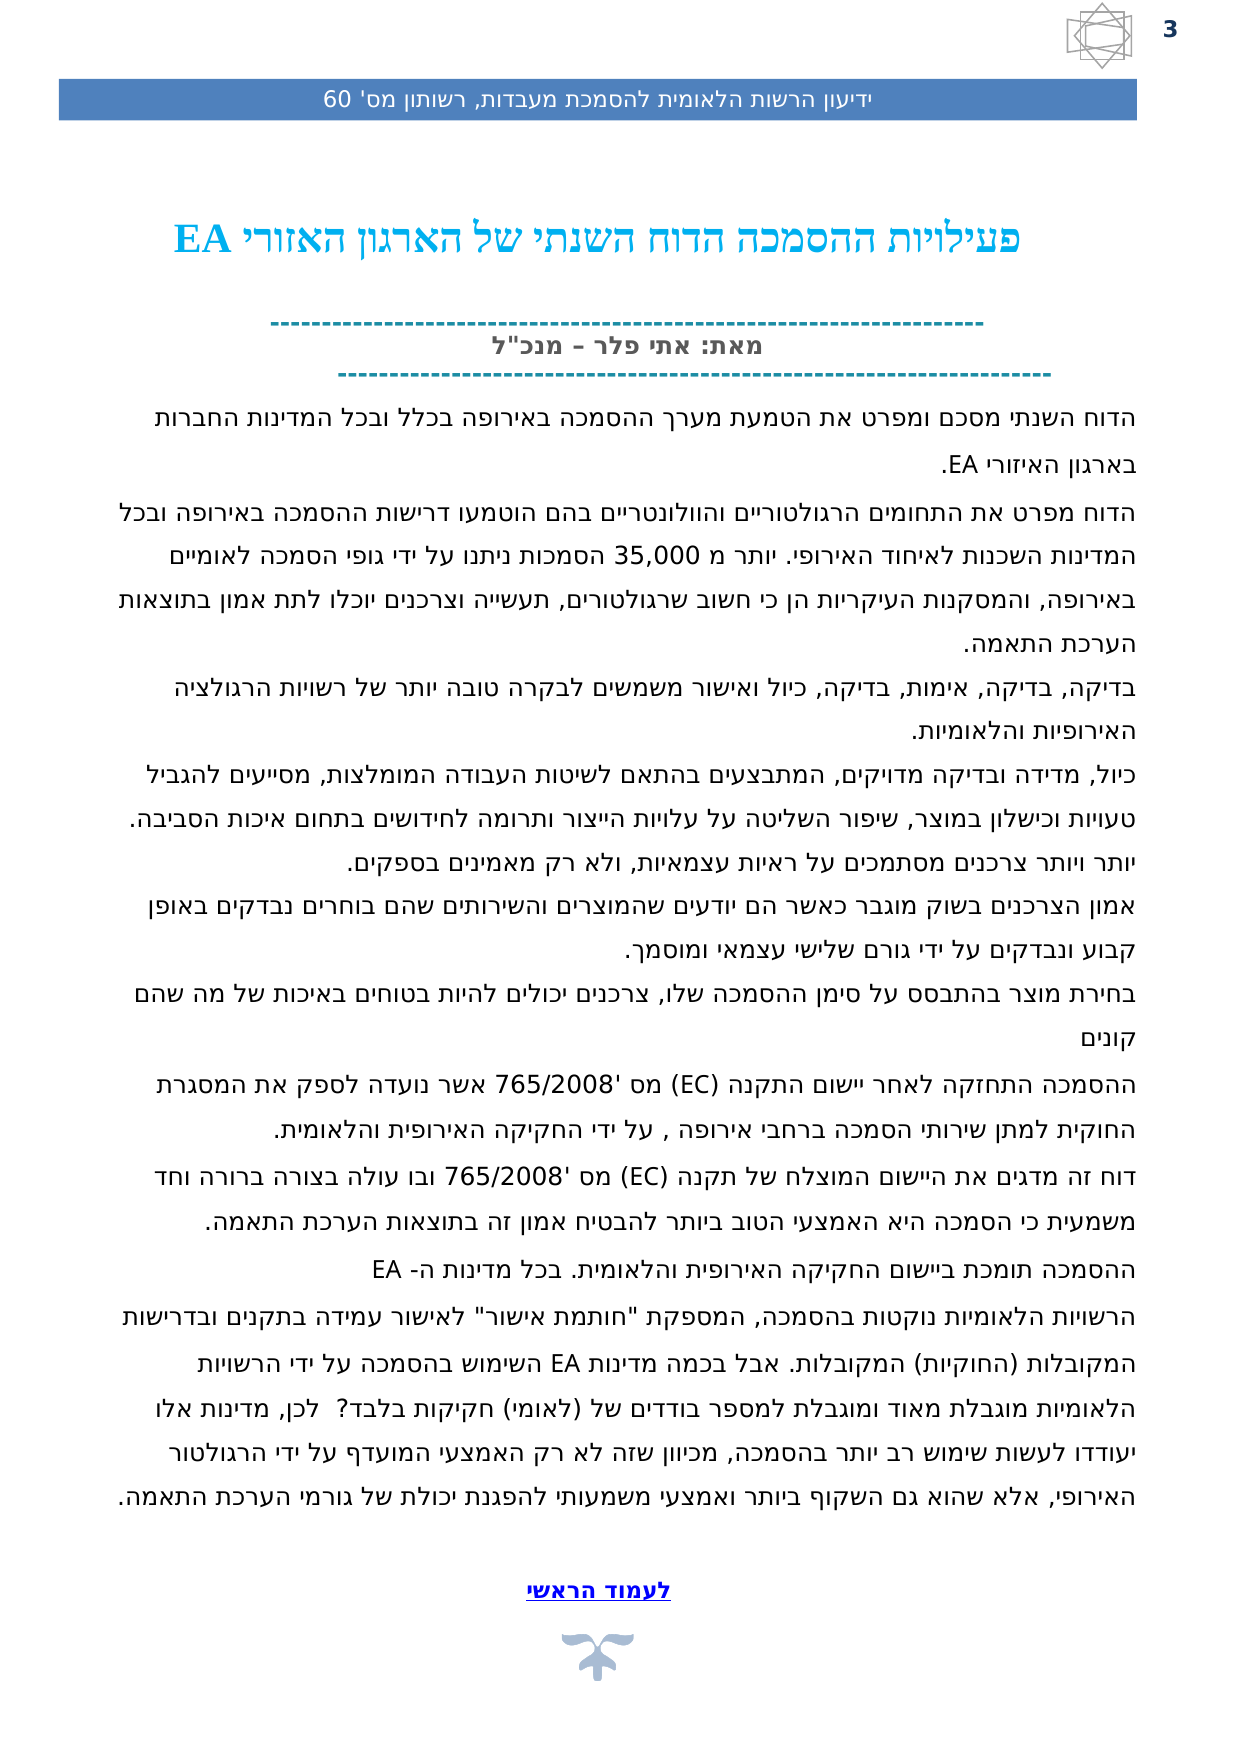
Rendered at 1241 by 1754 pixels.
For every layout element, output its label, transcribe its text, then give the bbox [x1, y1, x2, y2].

text ההסמכה תומכת ביישום החקיקה האירופית והלאומית. בכל מדינות ה- EA [106, 1251, 1137, 1285]
text דוח זה מדגים את היישום המוצלח של תקנה (EC) מס '765/2008 ובו עולה בצורה ברורה וחד משמעית כי הסמכה היא האמצעי הטוב ביותר להבטיח אמון זה בתוצאות הערכת התאמה. [106, 1159, 1137, 1237]
text מאת: אתי פלר – מנכ"ל [118, 336, 1137, 359]
text אמון הצרכנים בשוק מוגבר כאשר הם יודעים שהמוצרים והשירותים שהם בוחרים נבדקים באופן קבוע ונבדקים על ידי גורם שלישי עצמאי ומוסמך. [106, 891, 1137, 964]
text ההסמכה התחזקה לאחר יישום התקנה (EC) מס '765/2008 אשר נועדה לספק את המסגרת החוקית למתן שירותי הסמכה ברחבי אירופה , על ידי החקיקה האירופית והלאומית. [106, 1066, 1137, 1144]
text יותר ויותר צרכנים מסתמכים על ראיות עצמאיות, ולא רק מאמינים בספקים. [106, 848, 1137, 877]
text פעילויות ההסמכה הדוח השנתי של הארגון האזורי EA [59, 213, 1137, 261]
text הדוח השנתי מסכם ומפרט את הטמעת מערך ההסמכה באירופה בכלל ובכל המדינות החברות בארגון האיזורי EA. [106, 403, 1137, 481]
text כיול, מדידה ובדיקה מדויקים, המתבצעים בהתאם לשיטות העבודה המומלצות, מסייעים להגביל טעויות וכישלון במוצר, שיפור השליטה על עלויות הייצור ותרומה לחידושים בתחום איכות הסביבה. [106, 760, 1137, 833]
text הרשויות הלאומיות נוקטות בהסמכה, המספקת "חותמת אישור" לאישור עמידה בתקנים ובדרישות המקובלות (החוקיות) המקובלות. אבל בכמה מדינות EA השימוש בהסמכה על ידי הרשויות הלאומיות מוגבלת מאוד ומוגבלת למספר בודדים של (לאומי) חקיקות בלבד? לכן, מדינות אלו יעודדו לעשות שימוש רב יותר בהסמכה, מכיוון שזה לא רק האמצעי המועדף על ידי הרגולטור האירופי, אלא שהוא גם השקוף ביותר ואמצעי משמעותי להפגנת יכולת של גורמי הערכת התאמה. [106, 1302, 1137, 1511]
text הדוח מפרט את התחומים הרגולטוריים והוולונטריים בהם הוטמעו דרישות ההסמכה באירופה ובכל המדינות השכנות לאיחוד האירופי. יותר מ 35,000 הסמכות ניתנו על ידי גופי הסמכה לאומיים באירופה, והמסקנות העיקריות הן כי חשוב שרגולטורים, תעשייה וצרכנים יוכלו לתת אמון בתוצאות הערכת התאמה. [106, 498, 1137, 658]
text --------------------------------------------------------------------- [118, 312, 1137, 336]
text בחירת מוצר בהתבסס על סימן ההסמכה שלו, צרכנים יכולים להיות בטוחים באיכות של מה שהם קונים [106, 979, 1137, 1052]
text --------------------------------------------------------------------- [106, 359, 1062, 388]
text בדיקה, בדיקה, אימות, בדיקה, כיול ואישור משמשים לבקרה טובה יותר של רשויות הרגולציה האירופיות והלאומיות. [106, 673, 1137, 746]
